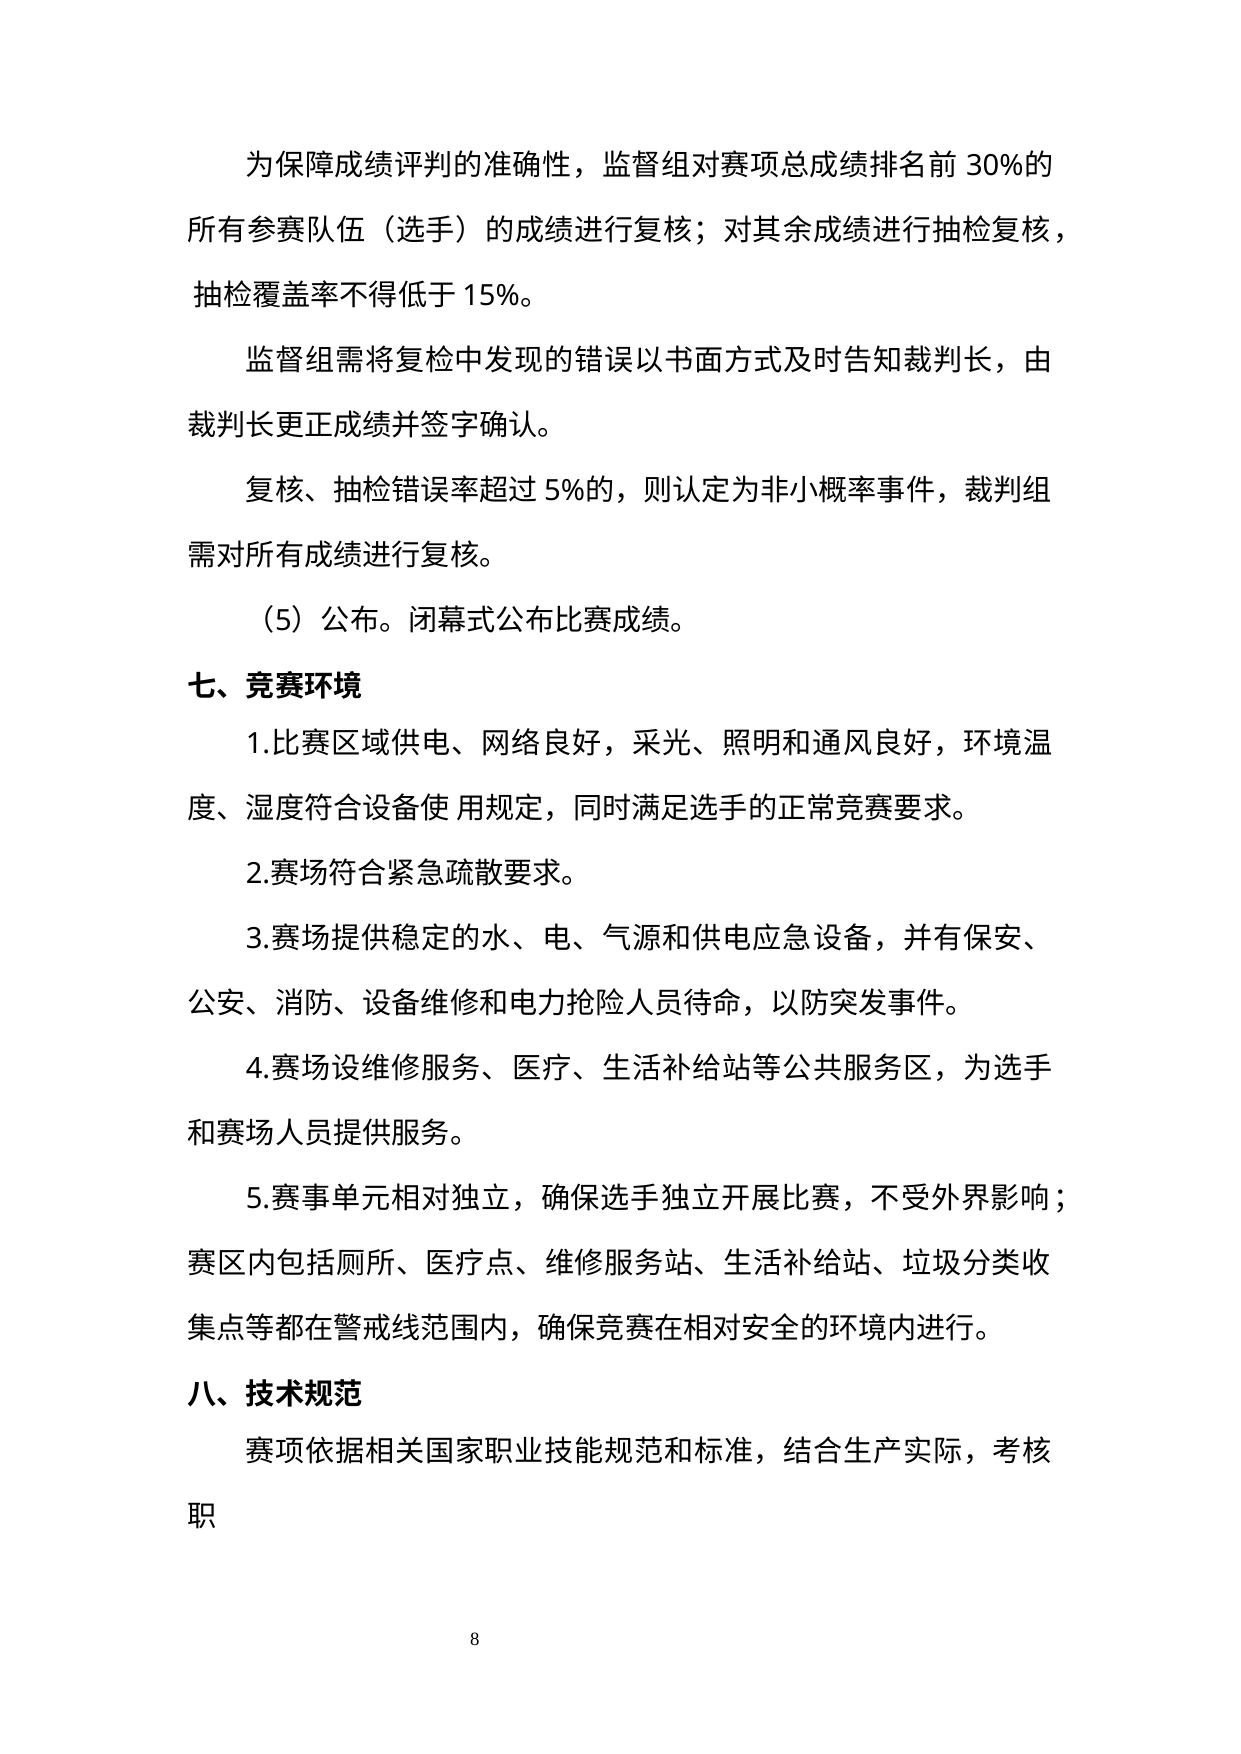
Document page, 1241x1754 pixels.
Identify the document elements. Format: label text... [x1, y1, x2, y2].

text 为保障成绩评判的准确性，监督组对赛项总成绩排名前30%的所有参赛队伍（选手）的成绩进行复核；对其余成绩进行抽检复核， 抽检覆盖率不得低于15%。 [187, 130, 1053, 325]
text 监督组需将复检中发现的错误以书面方式及时告知裁判长，由裁判长更正成绩并签字确认。 [187, 325, 1053, 455]
text 复核、抽检错误率超过5%的，则认定为非小概率事件，裁判组需对所有成绩进行复核。 [187, 455, 1053, 585]
text 2.赛场符合紧急疏散要求。 [187, 838, 1053, 903]
text 5.赛事单元相对独立，确保选手独立开展比赛，不受外界影响；赛区内包括厕所、医疗点、维修服务站、生活补给站、垃圾分类收集点等都在警戒线范围内，确保竞赛在相对安全的环境内进行。 [187, 1163, 1053, 1358]
text 4.赛场设维修服务、医疗、生活补给站等公共服务区，为选手和赛场人员提供服务。 [187, 1033, 1053, 1163]
text 赛项依据相关国家职业技能规范和标准，结合生产实际，考核职 [187, 1416, 1053, 1546]
text 3.赛场提供稳定的水、电、气源和供电应急设备，并有保安、公安、消防、设备维修和电力抢险人员待命，以防突发事件。 [187, 903, 1053, 1033]
subtitle 七、竞赛环境 [187, 650, 1053, 708]
subtitle 八、技术规范 [187, 1358, 1053, 1416]
text 1.比赛区域供电、网络良好，采光、照明和通风良好，环境温度、湿度符合设备使 用规定，同时满足选手的正常竞赛要求。 [187, 708, 1053, 838]
list 公布。闭幕式公布比赛成绩。 [187, 585, 1053, 650]
